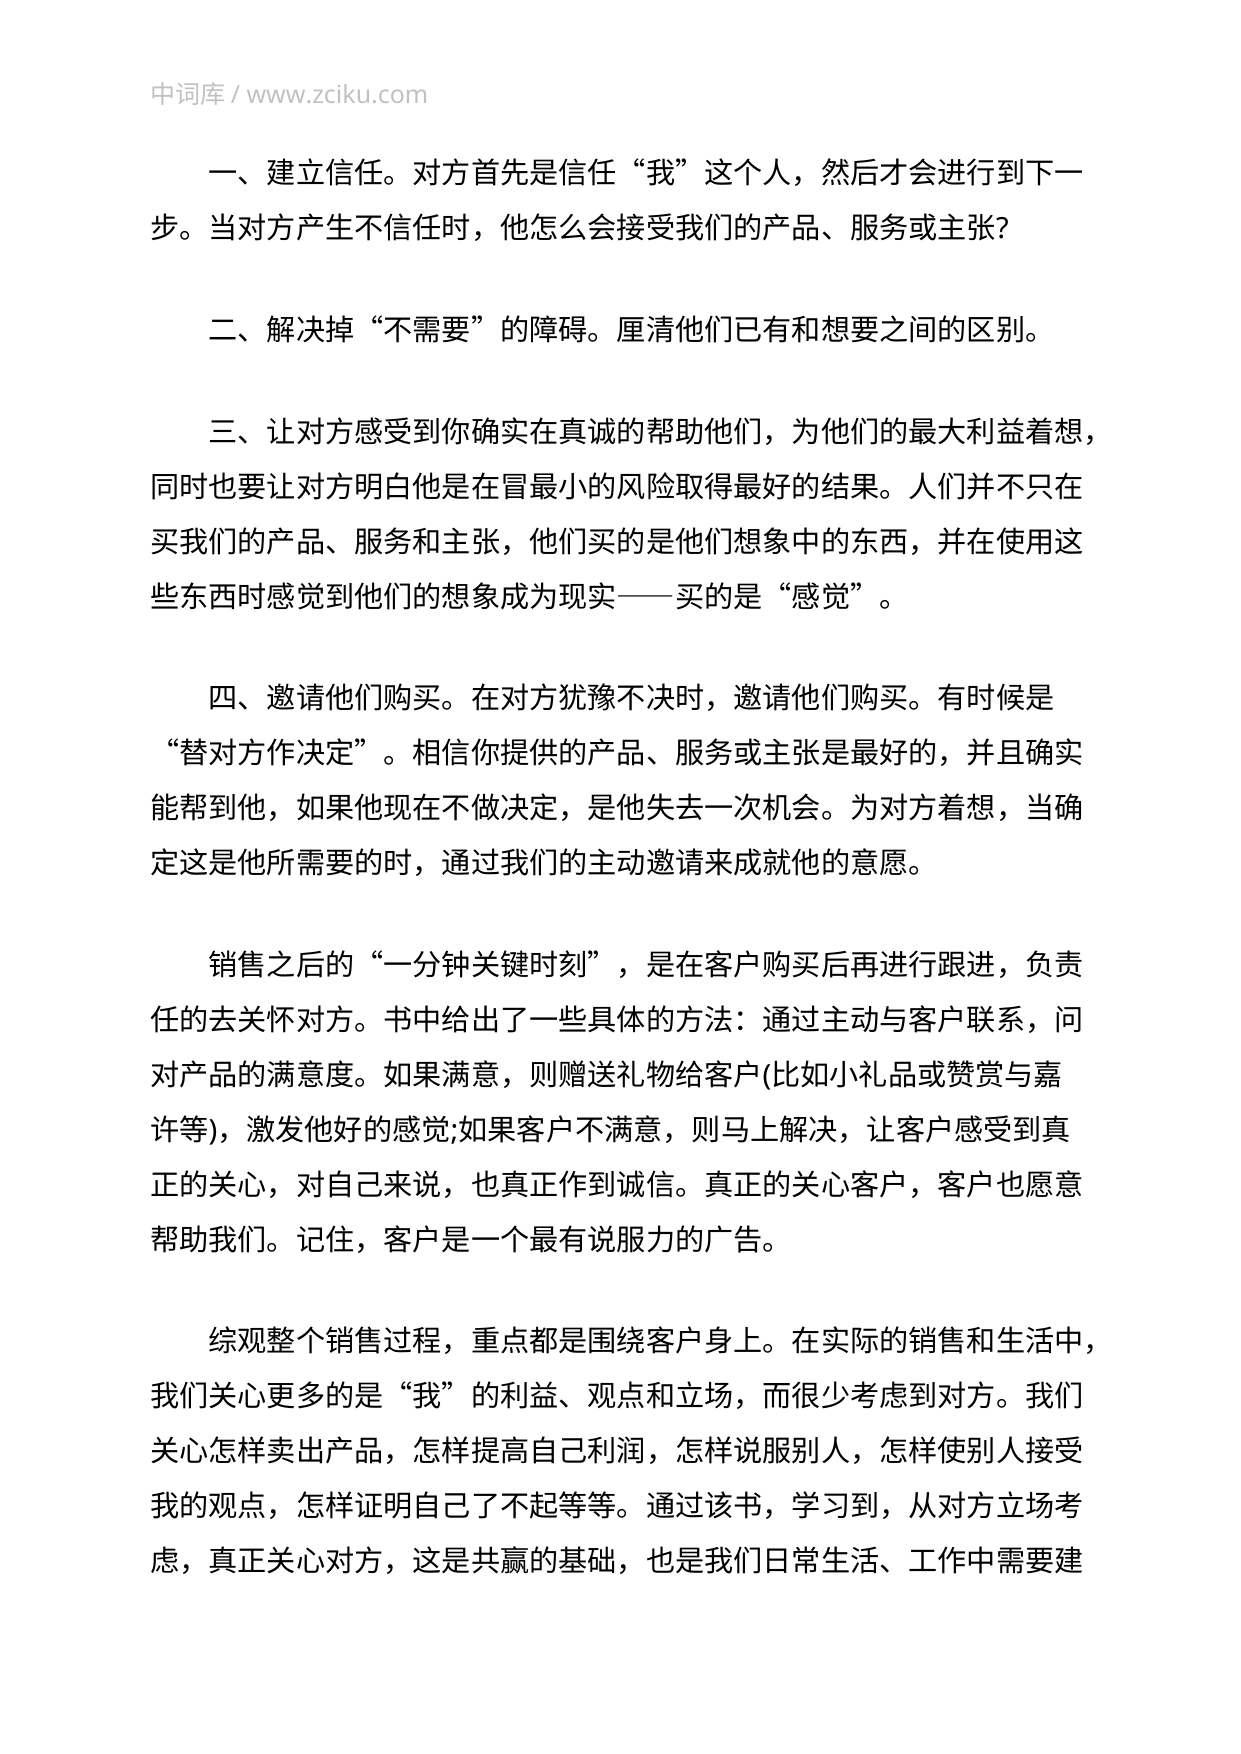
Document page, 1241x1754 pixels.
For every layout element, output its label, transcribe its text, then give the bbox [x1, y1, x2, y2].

text 二、解决掉“不需要”的障碍。厘清他们已有和想要之间的区别。 [150, 307, 1090, 349]
text 三、让对方感受到你确实在真诚的帮助他们，为他们的最大利益着想，同时也要让对方明白他是在冒最小的风险取得最好的结果。人们并不只在买我们的产品、服务和主张，他们买的是他们想象中的东西，并在使用这些东西时感觉到他们的想象成为现实——买的是“感觉”。 [150, 409, 1090, 616]
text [150, 1318, 1090, 1580]
text 一、建立信任。对方首先是信任“我”这个人，然后才会进行到下一步。当对方产生不信任时，他怎么会接受我们的产品、服务或主张? [150, 150, 1090, 247]
text 四、邀请他们购买。在对方犹豫不决时，邀请他们购买。有时候是“替对方作决定”。相信你提供的产品、服务或主张是最好的，并且确实能帮到他，如果他现在不做决定，是他失去一次机会。为对方着想，当确定这是他所需要的时，通过我们的主动邀请来成就他的意愿。 [150, 675, 1090, 882]
text 销售之后的“一分钟关键时刻”，是在客户购买后再进行跟进，负责任的去关怀对方。书中给出了一些具体的方法：通过主动与客户联系，问对产品的满意度。如果满意，则赠送礼物给客户(比如小礼品或赞赏与嘉许等)，激发他好的感觉;如果客户不满意，则马上解决，让客户感受到真正的关心，对自己来说，也真正作到诚信。真正的关心客户，客户也愿意帮助我们。记住，客户是一个最有说服力的广告。 [150, 942, 1090, 1258]
